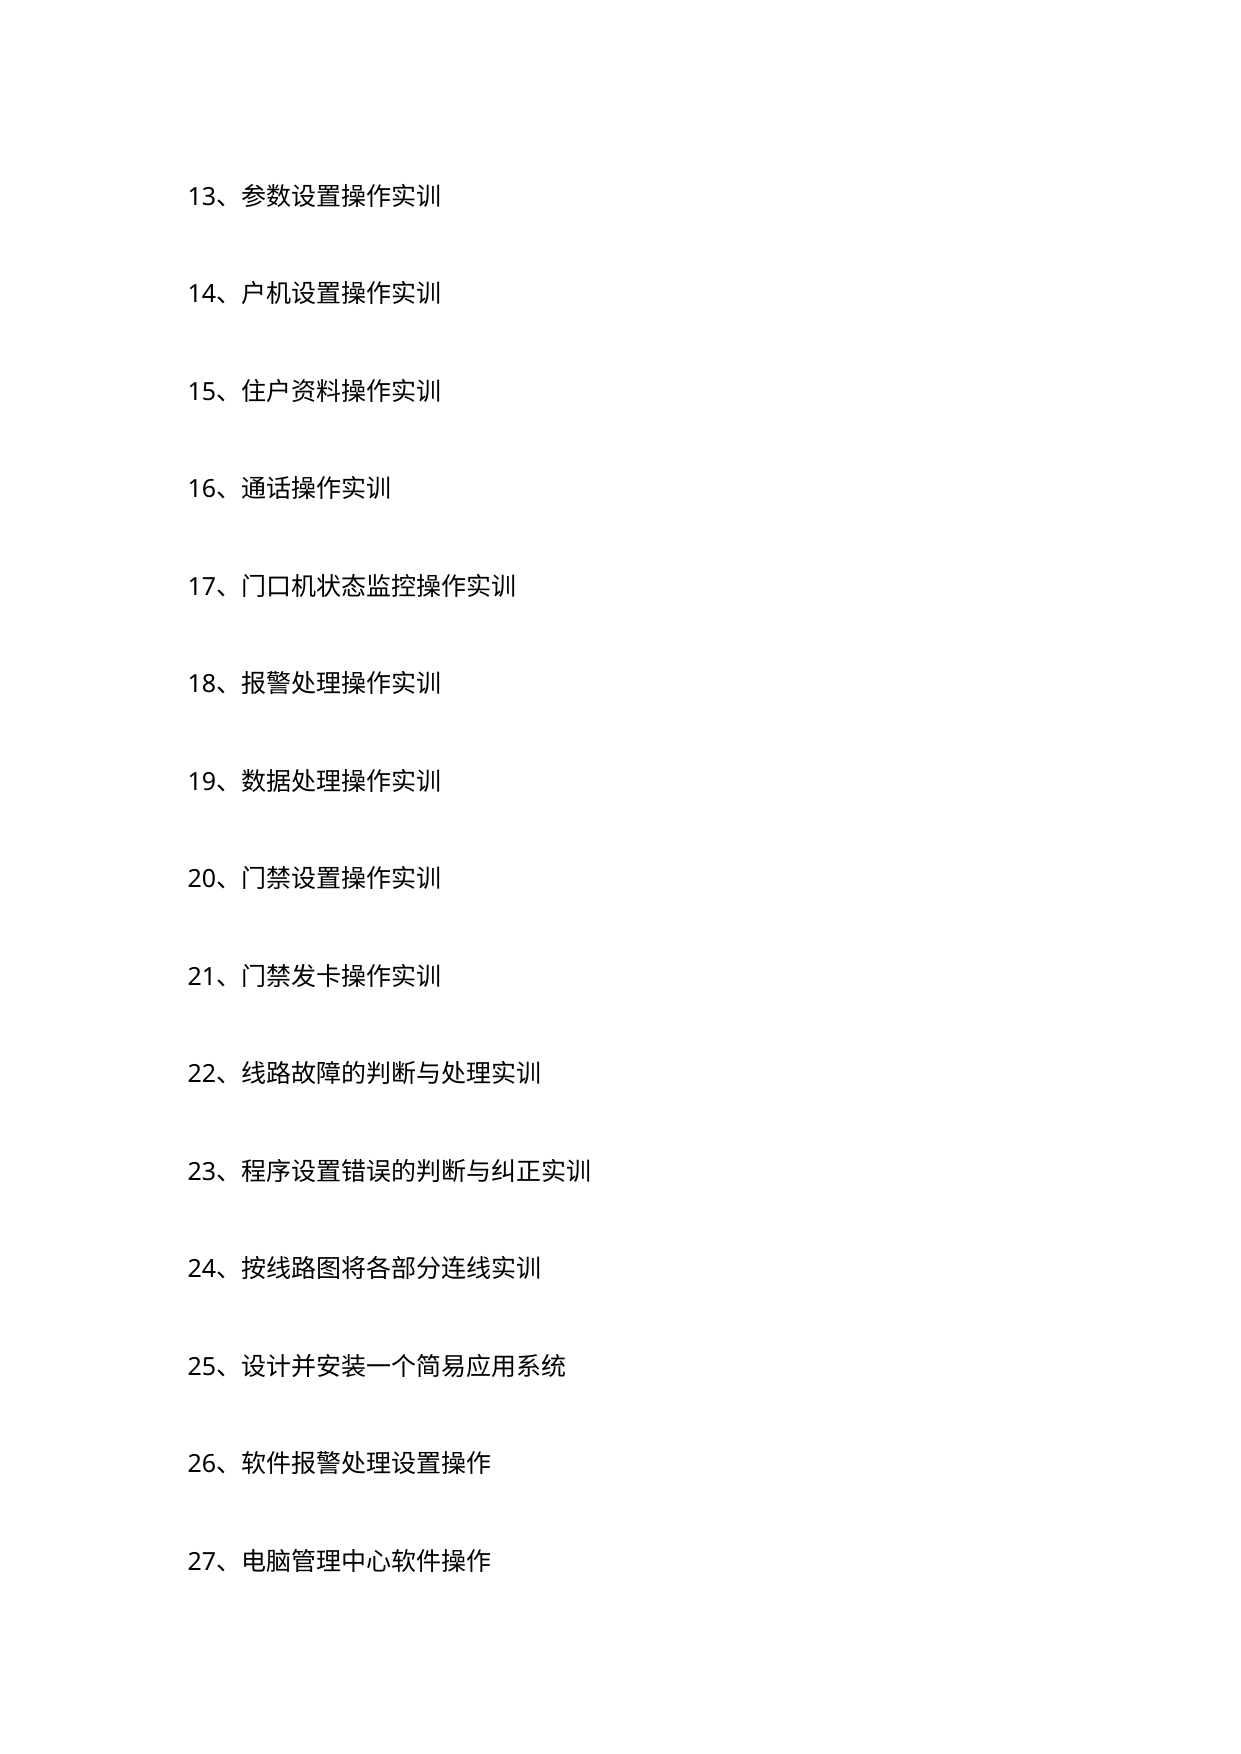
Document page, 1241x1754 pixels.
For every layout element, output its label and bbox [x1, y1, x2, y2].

list [187, 162, 1053, 1592]
